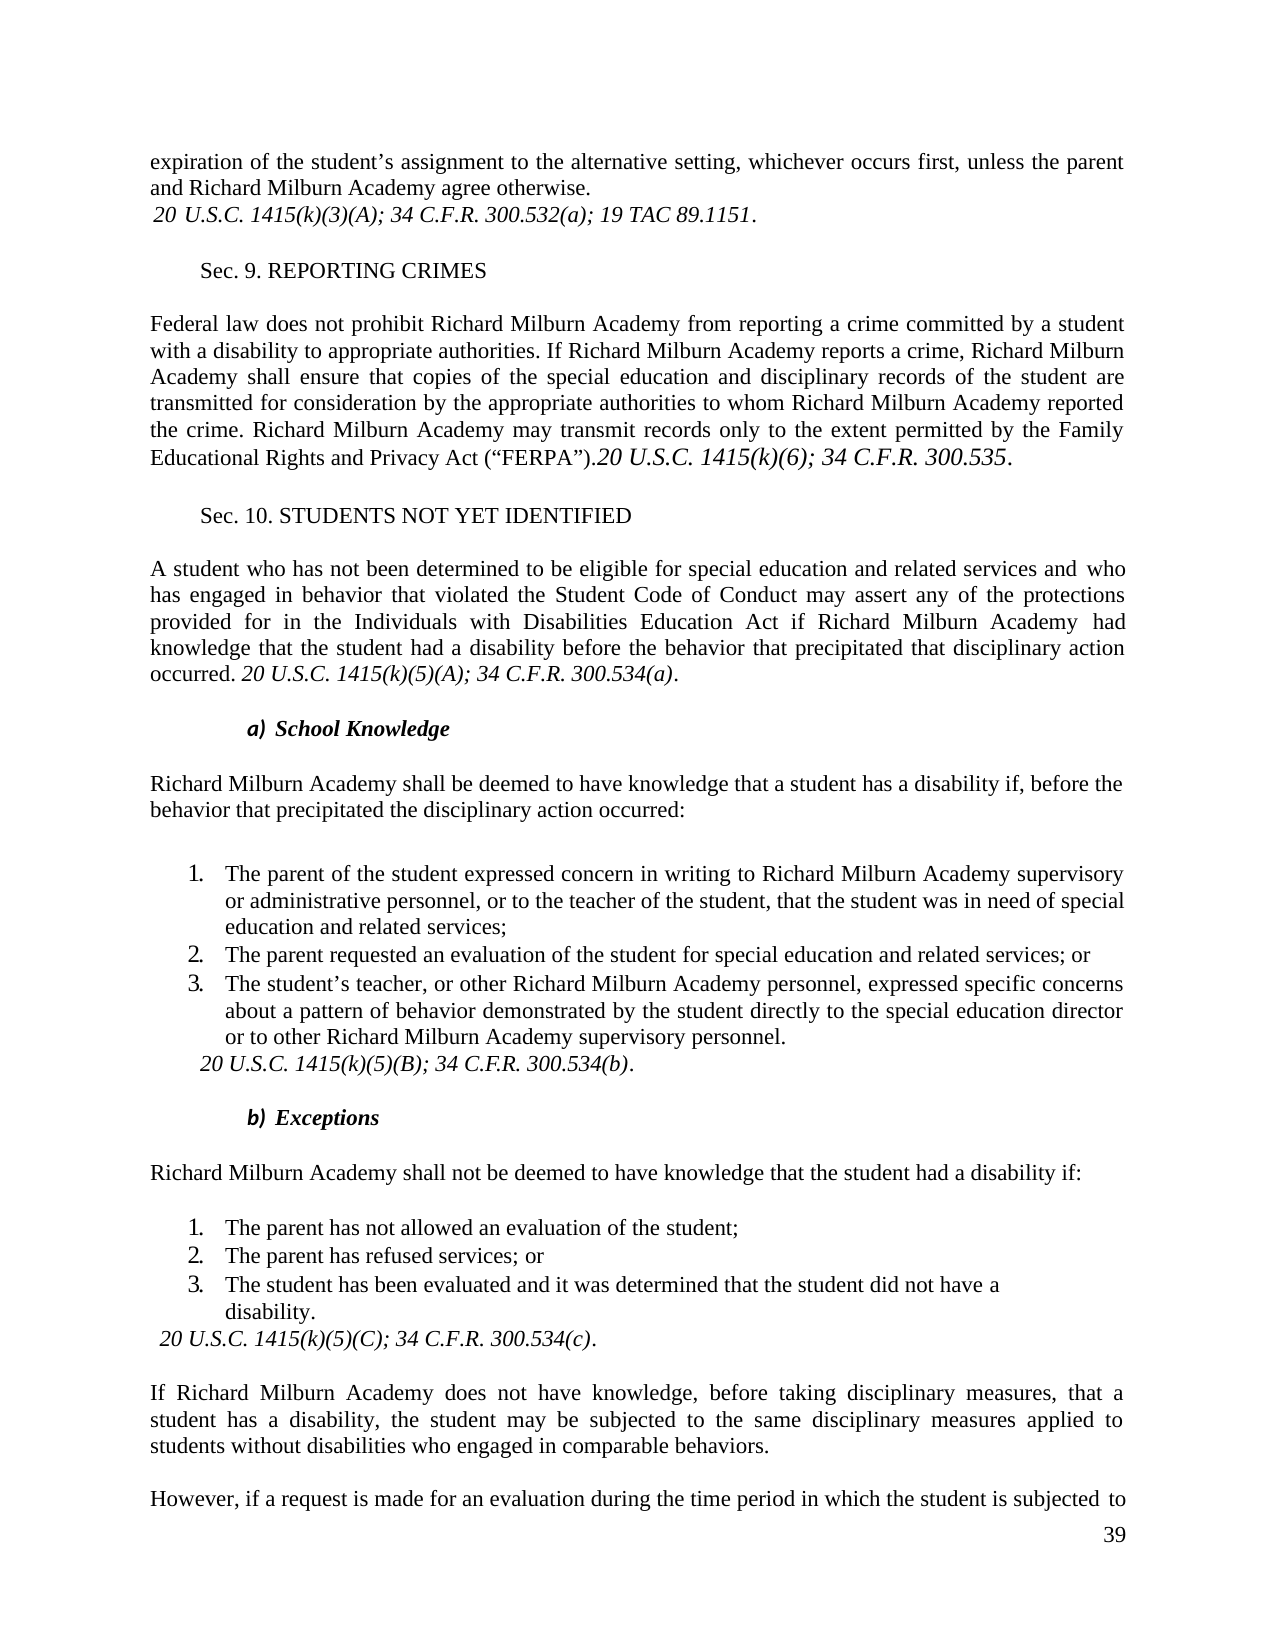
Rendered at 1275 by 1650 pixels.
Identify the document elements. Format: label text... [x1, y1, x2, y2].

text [150, 1485, 1126, 1511]
text 20 U.S.C. 1415(k)(5)(B); 34 C.F.R. 300.534(b). [125, 1050, 1167, 1076]
text 20 U.S.C. 1415(k)(3)(A); 34 C.F.R. 300.532(a); 19 TAC 89.1151. [125, 201, 1167, 227]
subtitle Sec. 9. REPORTING CRIMES [200, 257, 1167, 284]
list The parent has refused services; or [187, 1240, 1167, 1269]
text If Richard Milburn Academy does not have knowledge, before taking disciplinary measures, that a student has a disability, the student may be subjected to the same disciplinary measures applied to students without disabilities who engaged in comparable behaviors. [150, 1379, 1125, 1458]
list The student’s teacher, or other Richard Milburn Academy personnel, expressed specific concerns about a pattern of behavior demonstrated by the student directly to the special education director or to other Richard Milburn Academy supervisory personnel. [187, 968, 1125, 1050]
list The parent of the student expressed concern in writing to Richard Milburn Academy supervisory or administrative personnel, or to the teacher of the student, that the student was in need of special education and related services; [187, 858, 1126, 939]
text Richard Milburn Academy shall be deemed to have knowledge that a student has a disability if, before the behavior that precipitated the disciplinary action occurred: [150, 769, 1125, 822]
subtitle Sec. 10. STUDENTS NOT YET IDENTIFIED [200, 502, 1167, 528]
list Exceptions [247, 1103, 1167, 1131]
list The parent requested an evaluation of the student for special education and related services; or [187, 939, 1125, 968]
list The parent has not allowed an evaluation of the student; [187, 1212, 1167, 1240]
text 20 U.S.C. 1415(k)(5)(C); 34 C.F.R. 300.534(c). [125, 1325, 1167, 1352]
list School Knowledge [247, 714, 1167, 742]
text A student who has not been determined to be eligible for special education and related services and who has engaged in behavior that violated the Student Code of Conduct may assert any of the protections provided for in the Individuals with Disabilities Education Act if Richard Milburn Academy had knowledge that the student had a disability before the behavior that precipitated that disciplinary action occurred. 20 U.S.C. 1415(k)(5)(A); 34 C.F.R. 300.534(a). [150, 555, 1126, 687]
text Federal law does not prohibit Richard Milburn Academy from reporting a crime committed by a student with a disability to appropriate authorities. If Richard Milburn Academy reports a crime, Richard Milburn Academy shall ensure that copies of the special education and disciplinary records of the student are transmitted for consideration by the appropriate authorities to whom Richard Milburn Academy reported the crime. Richard Milburn Academy may transmit records only to the extent permitted by the Family Educational Rights and Privacy Act (“FERPA”).20 U.S.C. 1415(k)(6); 34 C.F.R. 300.535. [150, 310, 1126, 471]
list The student has been evaluated and it was determined that the student did not have a disability. [187, 1269, 1070, 1324]
text Richard Milburn Academy shall not be deemed to have knowledge that the student had a disability if: [150, 1159, 1127, 1185]
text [150, 148, 1126, 201]
